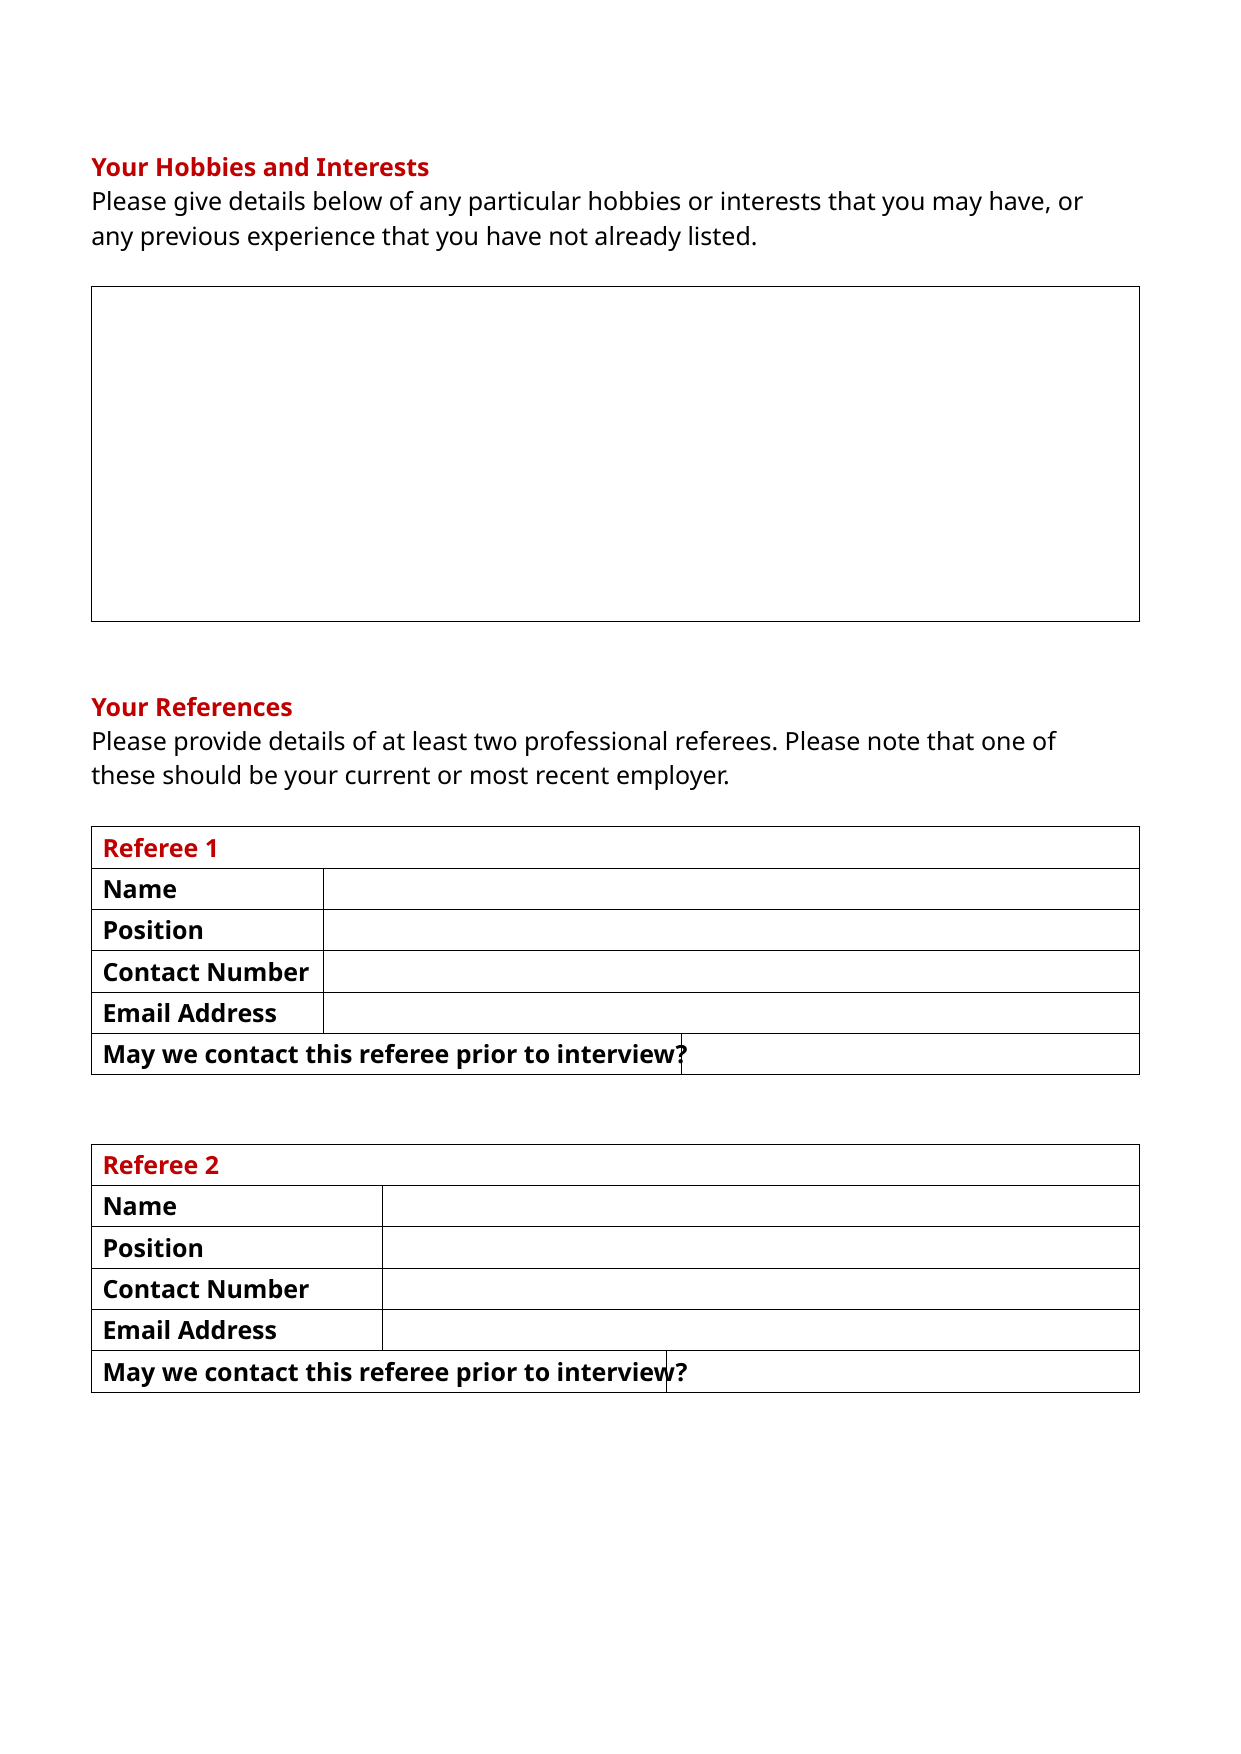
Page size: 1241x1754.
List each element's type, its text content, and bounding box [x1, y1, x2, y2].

table_cell [667, 1351, 1139, 1392]
table_cell [383, 1269, 1139, 1309]
text Please give details below of any particular hobbies or interests that you may have, or any previous experience that you have not already listed. [91, 184, 1124, 252]
table_cell [324, 910, 1139, 950]
table_cell Position [92, 910, 323, 950]
table_cell [383, 1227, 1139, 1267]
table_cell [324, 951, 1139, 992]
table_cell Contact Number [92, 1269, 382, 1309]
text Please provide details of at least two professional referees. Please note that one of these should be your current or most recent employer. [91, 724, 1124, 792]
table_header Referee 1 [92, 827, 1139, 867]
table_cell [383, 1186, 1139, 1226]
table_cell [324, 869, 1139, 909]
table_cell Position [92, 1227, 382, 1267]
table_cell [682, 1034, 1139, 1074]
table_cell Name [92, 869, 323, 909]
table_cell May we contact this referee prior to interview? [92, 1351, 666, 1392]
table_header Referee 2 [92, 1145, 1139, 1185]
table_cell [324, 993, 1139, 1033]
table_cell [383, 1310, 1139, 1350]
text Your References [91, 690, 1124, 724]
text Your Hobbies and Interests [91, 150, 1124, 184]
table_cell May we contact this referee prior to interview? [92, 1034, 681, 1074]
table_cell Name [92, 1186, 382, 1226]
table_cell Email Address [92, 993, 323, 1033]
table_header [92, 287, 1139, 621]
table_cell Contact Number [92, 951, 323, 992]
table_cell Email Address [92, 1310, 382, 1350]
